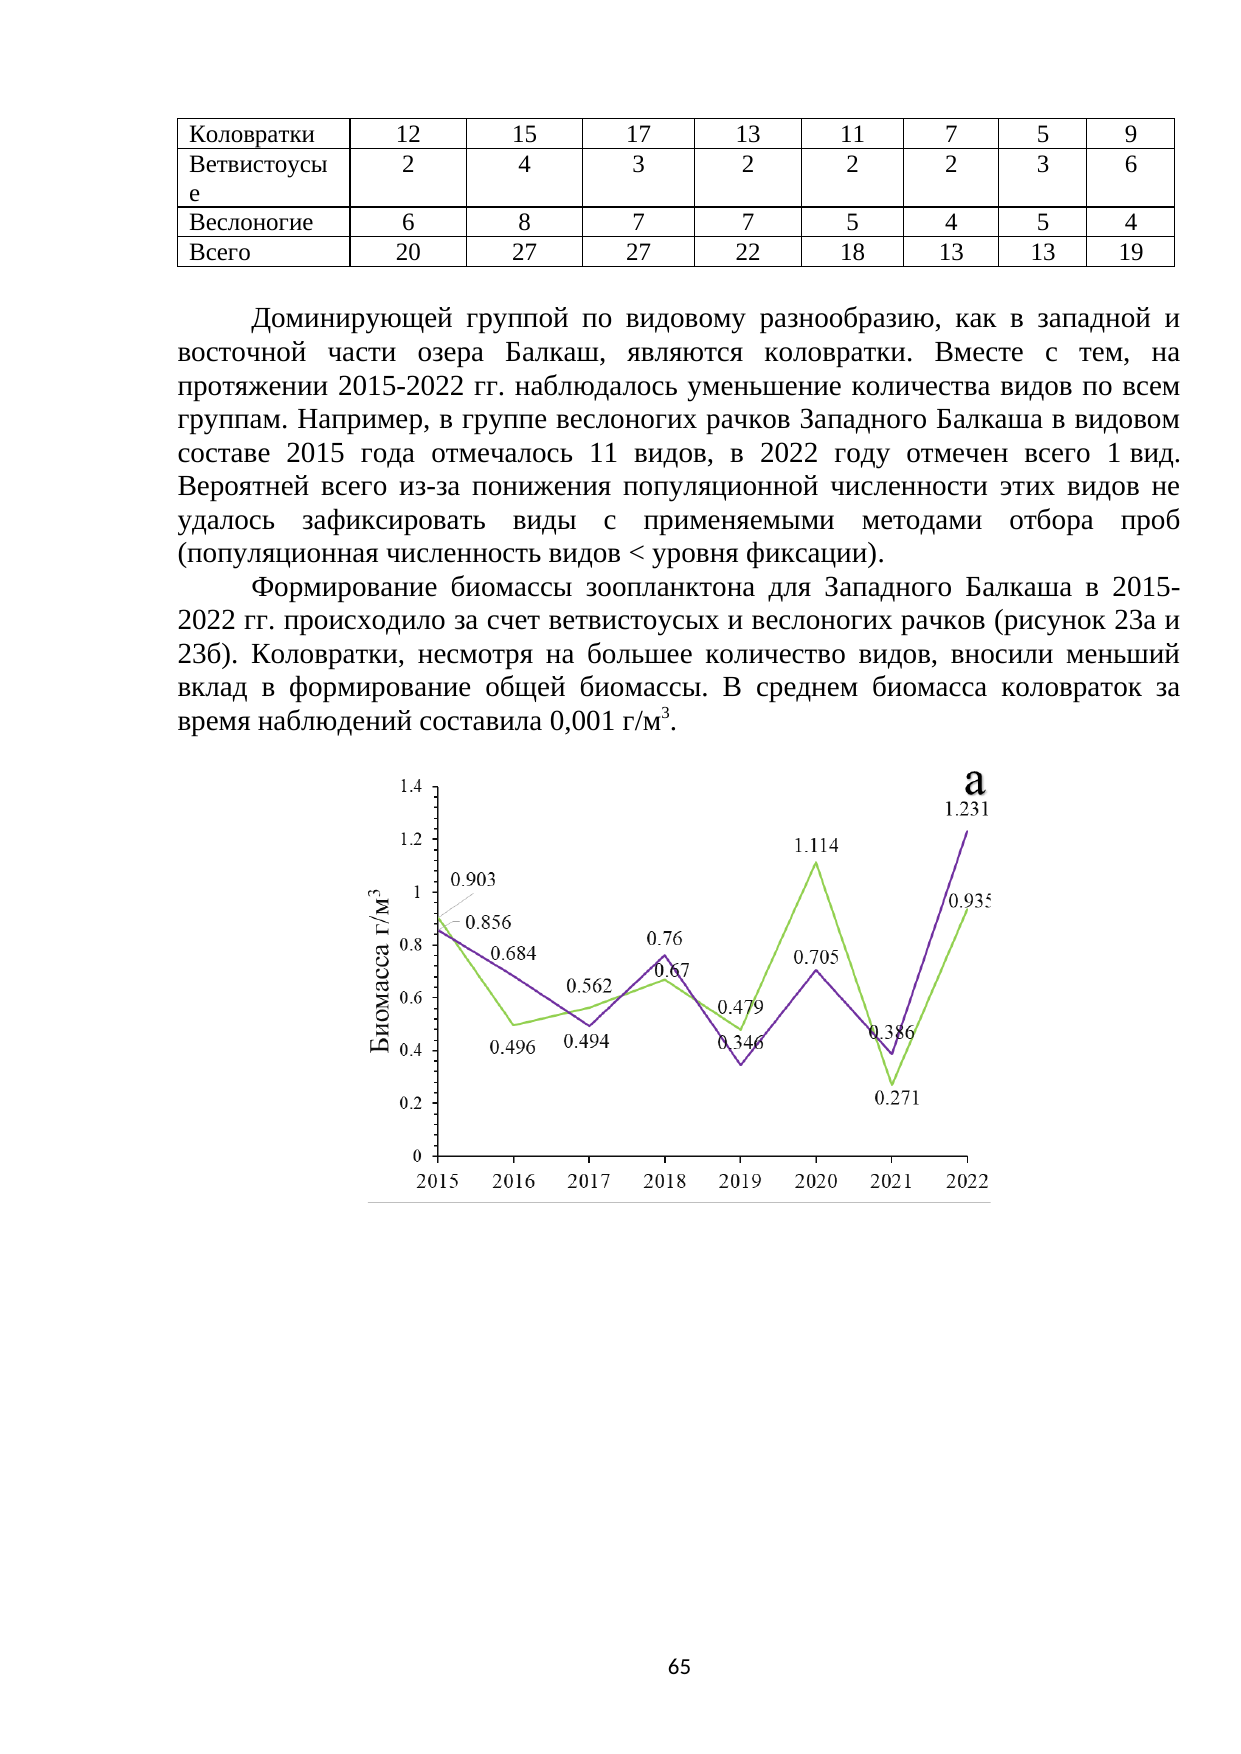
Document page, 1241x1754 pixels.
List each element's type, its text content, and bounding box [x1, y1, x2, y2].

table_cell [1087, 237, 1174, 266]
picture [367, 770, 991, 1203]
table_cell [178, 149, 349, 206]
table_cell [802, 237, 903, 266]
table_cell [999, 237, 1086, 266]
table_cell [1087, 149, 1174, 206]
text Доминирующей группой по видовому разнообразию, как в западной и восточной части озера Балкаш, являются коловратки. Вместе с тем, на протяжении 2015-2022 гг. наблюдалось уменьшение количества видов по всем группам. Например, в группе веслоногих рачков Западного Балкаша в видовом составе 2015 года отмечалось 11 видов, в 2022 году отмечен всего 1 вид. Вероятней всего из-за понижения популяционной численности этих видов не удалось зафиксировать виды с применяемыми методами отбора проб (популяционная численность видов < уровня фиксации). [177, 301, 1181, 569]
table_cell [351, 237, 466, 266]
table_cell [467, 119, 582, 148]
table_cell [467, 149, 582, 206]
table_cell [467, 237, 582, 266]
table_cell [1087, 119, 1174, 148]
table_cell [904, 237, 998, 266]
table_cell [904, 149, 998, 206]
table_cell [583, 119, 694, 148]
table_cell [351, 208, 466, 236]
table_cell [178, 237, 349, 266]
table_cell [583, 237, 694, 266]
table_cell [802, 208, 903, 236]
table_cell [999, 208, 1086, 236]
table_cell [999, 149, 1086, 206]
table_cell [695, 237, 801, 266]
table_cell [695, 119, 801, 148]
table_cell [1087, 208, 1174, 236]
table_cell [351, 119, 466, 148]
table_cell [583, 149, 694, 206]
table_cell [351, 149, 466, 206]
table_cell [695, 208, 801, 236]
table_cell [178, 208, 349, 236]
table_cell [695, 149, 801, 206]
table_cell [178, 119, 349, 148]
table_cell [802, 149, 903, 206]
text Формирование биомассы зоопланктона для Западного Балкаша в 2015-2022 гг. происходило за счет ветвистоусых и веслоногих рачков (рисунок 23а и 23б). Коловратки, несмотря на большее количество видов, вносили меньший вклад в формирование общей биомассы. В среднем биомасса коловраток за время наблюдений составила 0,001 г/м3. [177, 569, 1181, 737]
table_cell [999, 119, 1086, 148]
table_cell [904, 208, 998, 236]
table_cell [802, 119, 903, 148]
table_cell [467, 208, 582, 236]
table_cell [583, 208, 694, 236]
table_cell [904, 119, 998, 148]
